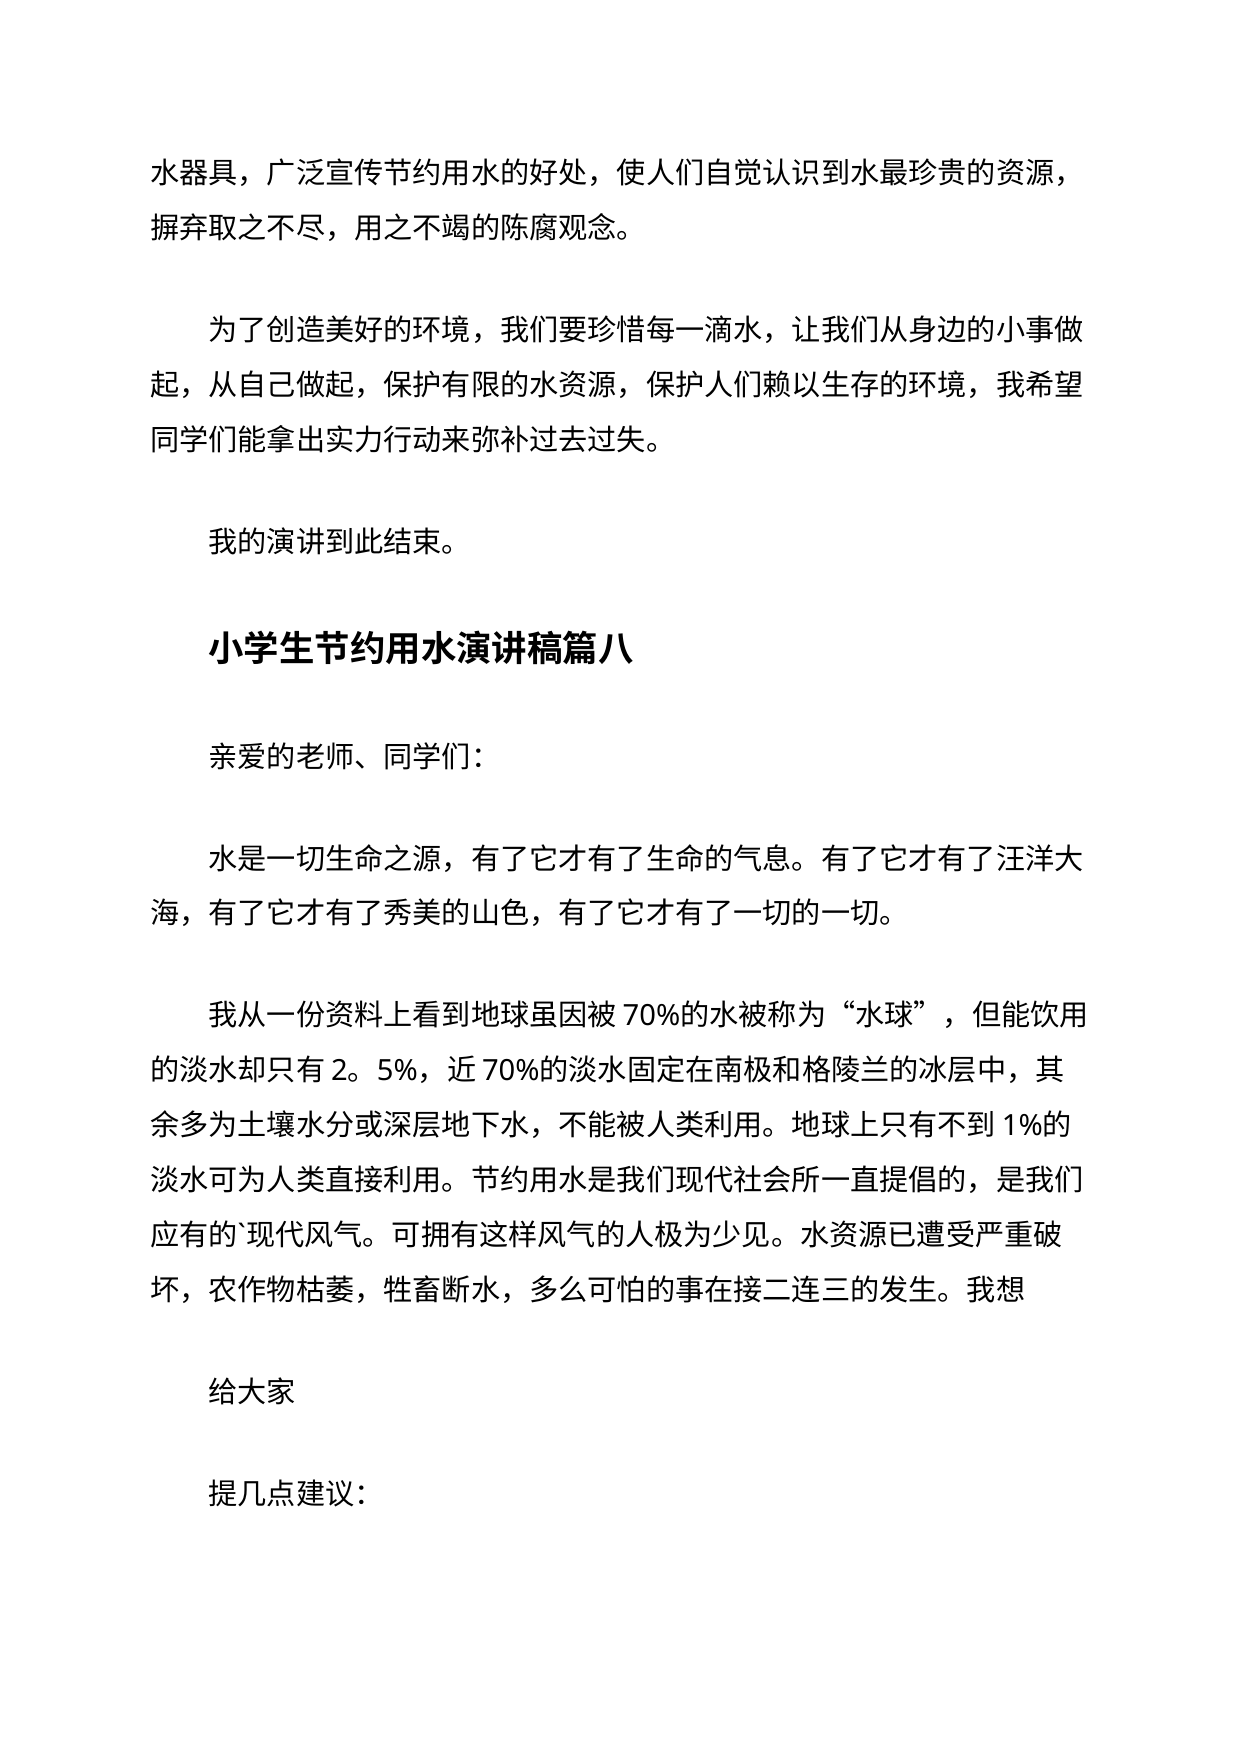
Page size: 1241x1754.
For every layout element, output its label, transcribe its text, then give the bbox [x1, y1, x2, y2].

text 我的演讲到此结束。 [150, 518, 1090, 561]
text 给大家 [150, 1368, 1090, 1411]
text 水是一切生命之源，有了它才有了生命的气息。有了它才有了汪洋大海，有了它才有了秀美的山色，有了它才有了一切的一切。 [150, 835, 1090, 932]
text 亲爱的老师、同学们： [150, 733, 1090, 776]
text 为了创造美好的环境，我们要珍惜每一滴水，让我们从身边的小事做起，从自己做起，保护有限的水资源，保护人们赖以生存的环境，我希望同学们能拿出实力行动来弥补过去过失。 [150, 307, 1090, 459]
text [150, 150, 1090, 247]
text 我从一份资料上看到地球虽因被70%的水被称为“水球”，但能饮用的淡水却只有2。5%，近70%的淡水固定在南极和格陵兰的冰层中，其余多为土壤水分或深层地下水，不能被人类利用。地球上只有不到1%的淡水可为人类直接利用。节约用水是我们现代社会所一直提倡的，是我们应有的`现代风气。可拥有这样风气的人极为少见。水资源已遭受严重破坏，农作物枯萎，牲畜断水，多么可怕的事在接二连三的发生。我想 [150, 992, 1090, 1309]
text 提几点建议： [150, 1470, 1090, 1513]
text 小学生节约用水演讲稿篇八 [150, 620, 1090, 671]
